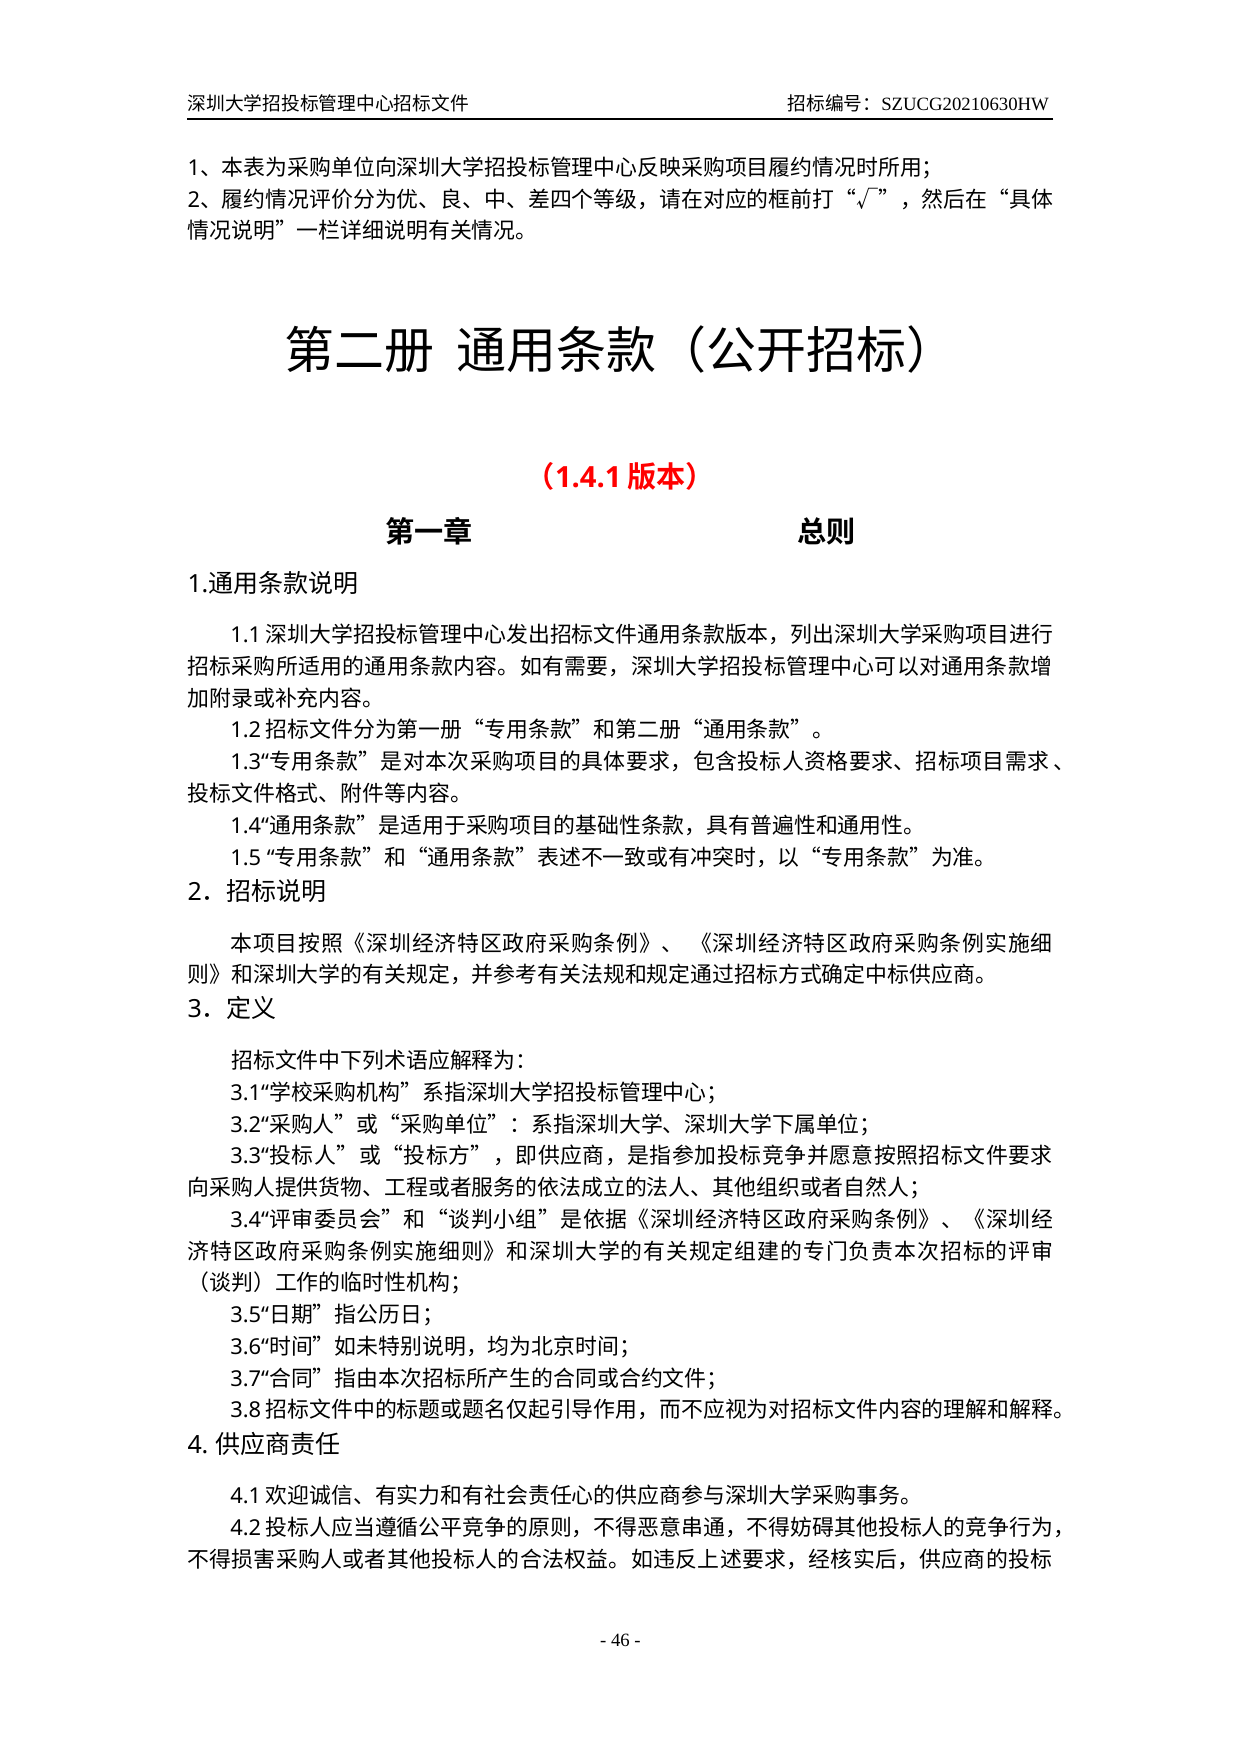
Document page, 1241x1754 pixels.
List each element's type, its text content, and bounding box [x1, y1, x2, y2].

text 3.8招标文件中的标题或题名仅起引导作用，而不应视为对招标文件内容的理解和解释。 [187, 1392, 1053, 1424]
text 1.5 “专用条款”和“通用条款”表述不一致或有冲突时，以“专用条款”为准。 [187, 839, 1053, 871]
text 1.2招标文件分为第一册“专用条款”和第二册“通用条款”。 [187, 712, 1053, 744]
text 招标文件中下列术语应解释为： [187, 1043, 1053, 1075]
text 3.5“日期”指公历日； [187, 1297, 1053, 1329]
text 1.3“专用条款”是对本次采购项目的具体要求，包含投标人资格要求、招标项目需求、投标文件格式、附件等内容。 [187, 744, 1053, 808]
text 3.2“采购人”或“采购单位”：系指深圳大学、深圳大学下属单位； [187, 1107, 1053, 1138]
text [187, 1510, 1053, 1574]
subtitle 第二册 通用条款（公开招标） [187, 310, 1053, 383]
text 2、履约情况评价分为优、良、中、差四个等级，请在对应的框前打“√”，然后在“具体情况说明”一栏详细说明有关情况。 [187, 182, 1053, 245]
text 4. 供应商责任 [187, 1424, 1053, 1460]
text 1.1深圳大学招投标管理中心发出招标文件通用条款版本，列出深圳大学采购项目进行招标采购所适用的通用条款内容。如有需要，深圳大学招投标管理中心可以对通用条款增加附录或补充内容。 [187, 617, 1053, 712]
text 3.6“时间”如未特别说明，均为北京时间； [187, 1329, 1053, 1361]
text 3.4“评审委员会”和“谈判小组”是依据《深圳经济特区政府采购条例》、《深圳经济特区政府采购条例实施细则》和深圳大学的有关规定组建的专门负责本次招标的评审（谈判）工作的临时性机构； [187, 1202, 1053, 1297]
text 3.1“学校采购机构”系指深圳大学招投标管理中心； [187, 1075, 1053, 1107]
text （1.4.1版本） [187, 453, 1053, 496]
text 3.3“投标人”或“投标方”，即供应商，是指参加投标竞争并愿意按照招标文件要求向采购人提供货物、工程或者服务的依法成立的法人、其他组织或者自然人； [187, 1138, 1053, 1202]
text 3.7“合同”指由本次招标所产生的合同或合约文件； [187, 1361, 1053, 1392]
text 1.4“通用条款”是适用于采购项目的基础性条款，具有普遍性和通用性。 [187, 808, 1053, 839]
text 4.1欢迎诚信、有实力和有社会责任心的供应商参与深圳大学采购事务。 [187, 1478, 1053, 1510]
text 3．定义 [187, 989, 1053, 1025]
text 本项目按照《深圳经济特区政府采购条例》、 《深圳经济特区政府采购条例实施细则》和深圳大学的有关规定，并参考有关法规和规定通过招标方式确定中标供应商。 [187, 926, 1053, 989]
text 1.通用条款说明 [187, 563, 1053, 599]
text 2．招标说明 [187, 871, 1053, 907]
text 1、本表为采购单位向深圳大学招投标管理中心反映采购项目履约情况时所用； [187, 150, 1053, 182]
list 总则 [187, 508, 1053, 551]
